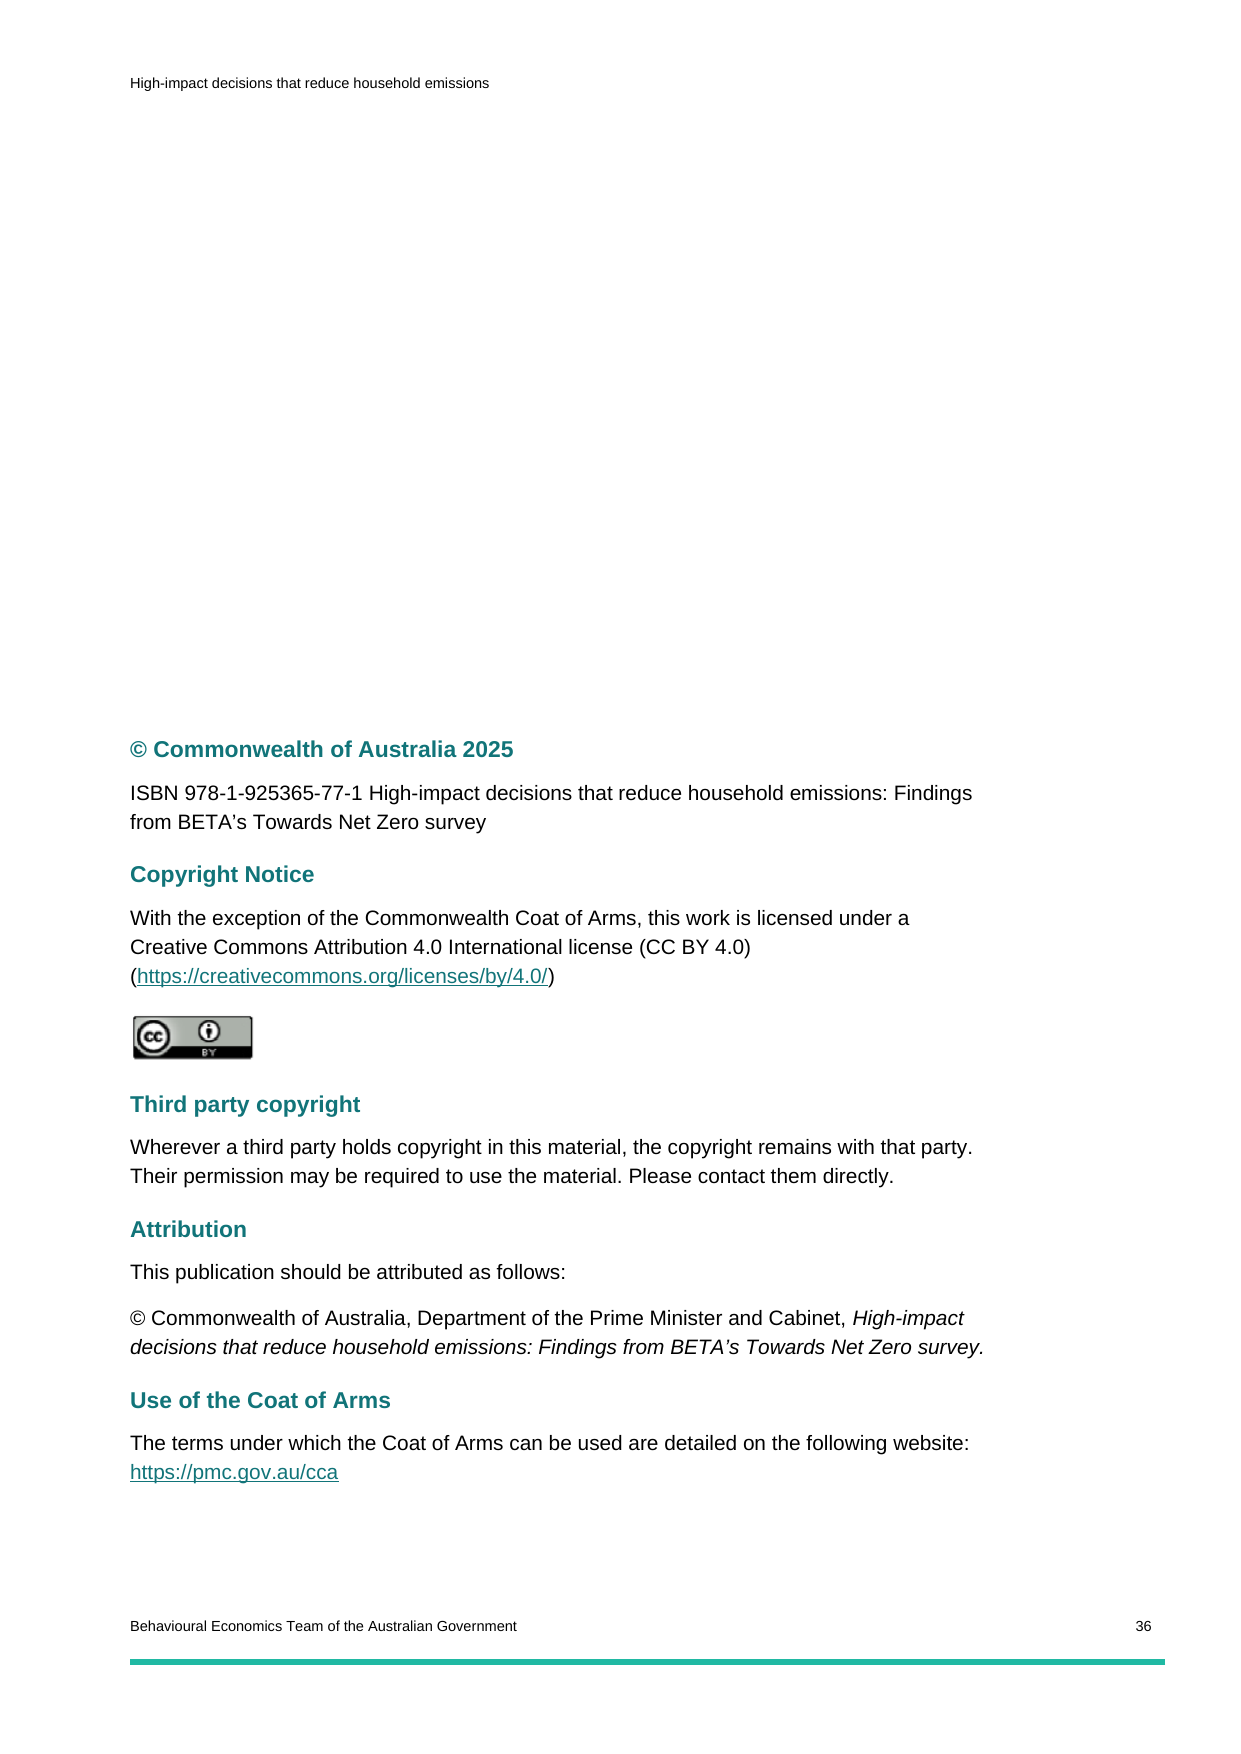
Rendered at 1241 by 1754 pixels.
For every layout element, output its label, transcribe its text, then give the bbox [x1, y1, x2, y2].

text With the exception of the Commonwealth Coat of Arms, this work is licensed under a Creative Commons Attribution 4.0 International license (CC BY 4.0) (https://creativecommons.org/licenses/by/4.0/) [130, 900, 992, 988]
text Wherever a third party holds copyright in this material, the copyright remains with that party. Their permission may be required to use the material. Please contact them directly. [130, 1130, 992, 1188]
text © Commonwealth of Australia 2025 [130, 733, 992, 763]
text Copyright Notice [130, 858, 992, 888]
picture [129, 1012, 257, 1064]
text ISBN 978-1-925365-77-1 High-impact decisions that reduce household emissions: Findings from BETA’s Towards Net Zero survey [130, 775, 992, 833]
text The terms under which the Coat of Arms can be used are detailed on the following website: https://pmc.gov.au/cca [130, 1426, 992, 1484]
text This publication should be attributed as follows: [130, 1255, 992, 1284]
text Attribution [130, 1213, 992, 1242]
text © Commonwealth of Australia, Department of the Prime Minister and Cabinet, High-impact decisions that reduce household emissions: Findings from BETA’s Towards Net Zero survey. [130, 1301, 992, 1359]
text Third party copyright [130, 1088, 992, 1117]
text Use of the Coat of Arms [130, 1384, 992, 1413]
